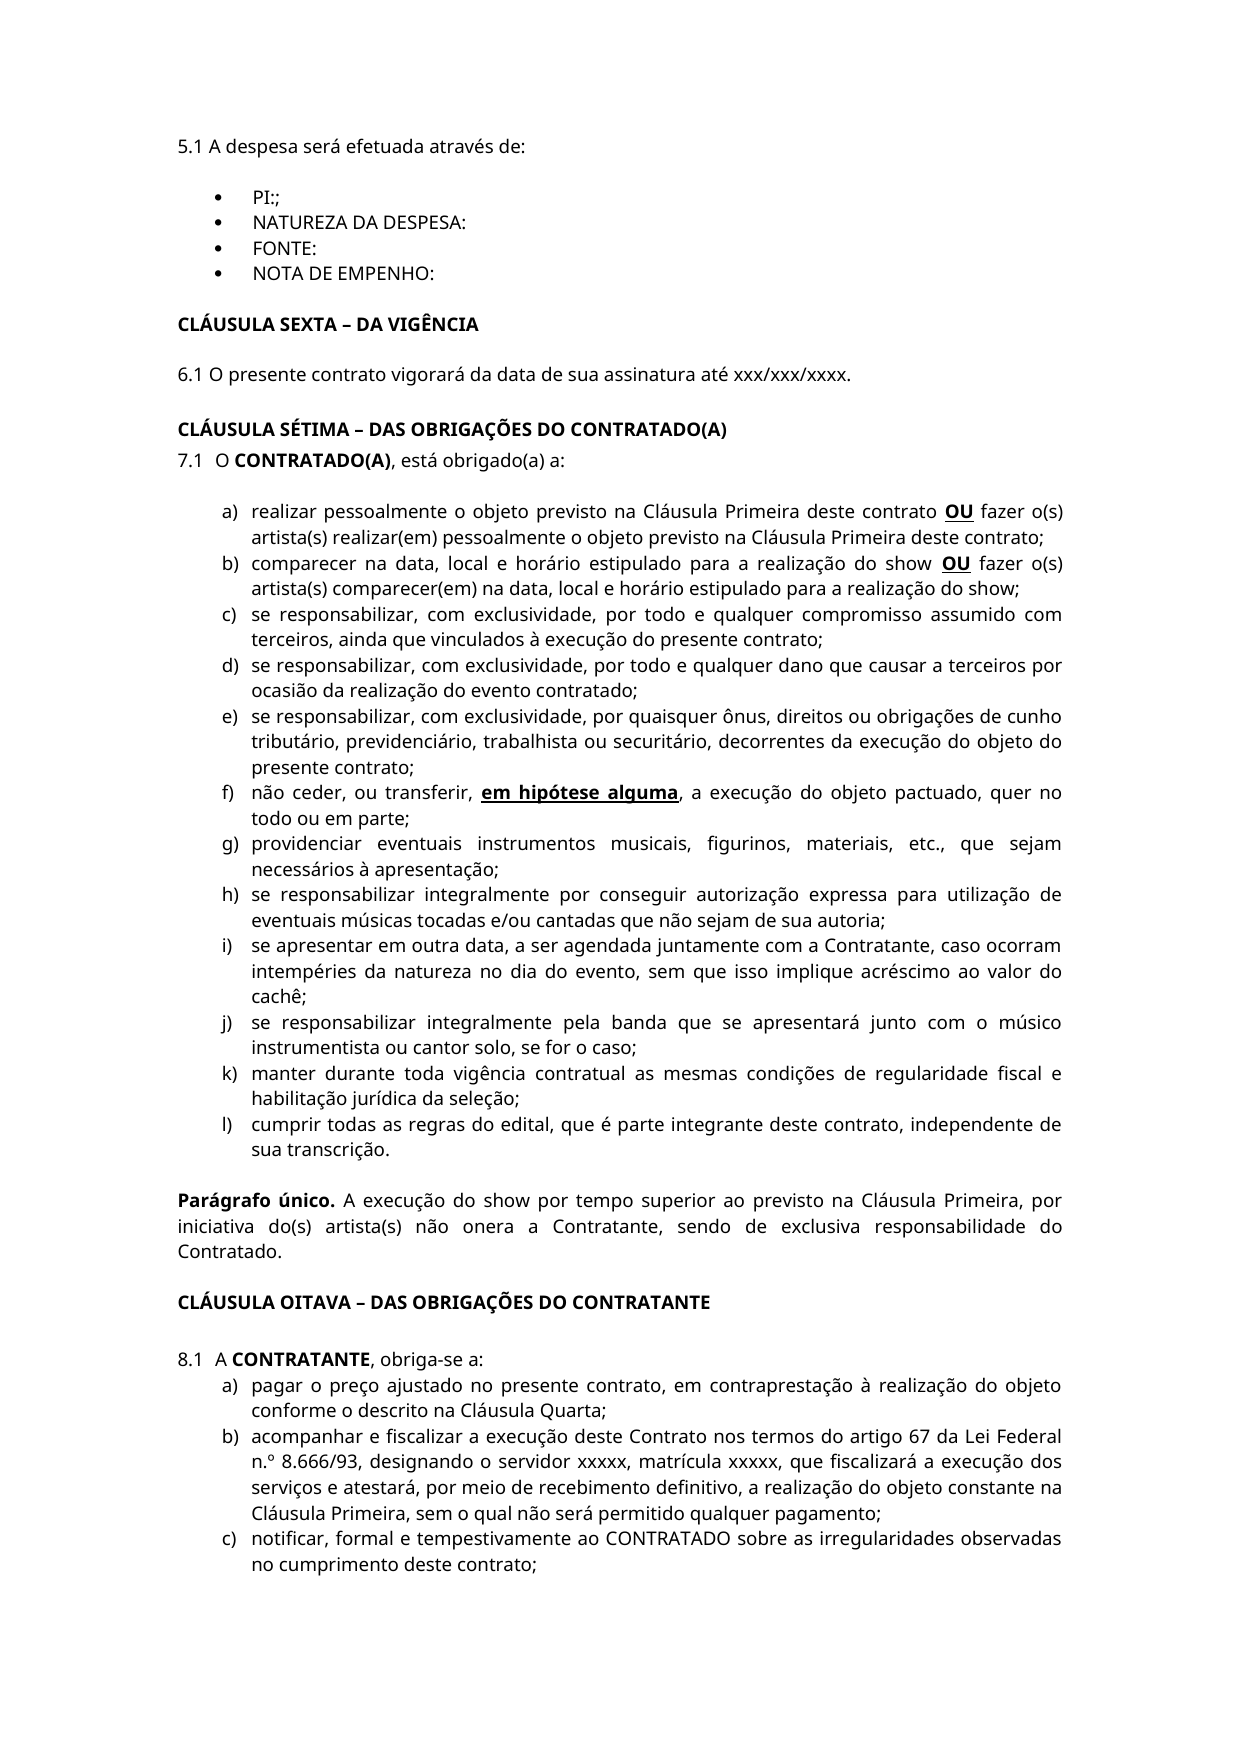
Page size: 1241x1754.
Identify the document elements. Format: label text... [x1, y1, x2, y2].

list PI:; [215, 184, 1063, 209]
list notificar, formal e tempestivamente ao CONTRATADO sobre as irregularidades observadas no cumprimento deste contrato; [222, 1525, 1063, 1576]
text 6.1 O presente contrato vigorará da data de sua assinatura até xxx/xxx/xxxx. [177, 362, 1063, 387]
list se responsabilizar integralmente pela banda que se apresentará junto com o músico instrumentista ou cantor solo, se for o caso; [222, 1009, 1063, 1060]
list manter durante toda vigência contratual as mesmas condições de regularidade fiscal e habilitação jurídica da seleção; [222, 1060, 1063, 1111]
list pagar o preço ajustado no presente contrato, em contraprestação à realização do objeto conforme o descrito na Cláusula Quarta; [222, 1372, 1063, 1423]
list NATUREZA DA DESPESA: [215, 209, 1063, 235]
list FONTE: [215, 235, 1063, 261]
list providenciar eventuais instrumentos musicais, figurinos, materiais, etc., que sejam necessários à apresentação; [222, 831, 1063, 882]
subtitle CLÁUSULA SÉTIMA – DAS OBRIGAÇÕES DO CONTRATADO(A) [177, 416, 1063, 441]
list comparecer na data, local e horário estipulado para a realização do show OU fazer o(s) artista(s) comparecer(em) na data, local e horário estipulado para a realização do show; [222, 550, 1063, 601]
list se responsabilizar integralmente por conseguir autorização expressa para utilização de eventuais músicas tocadas e/ou cantadas que não sejam de sua autoria; [222, 882, 1063, 933]
list se apresentar em outra data, a ser agendada juntamente com a Contratante, caso ocorram intempéries da natureza no dia do evento, sem que isso implique acréscimo ao valor do cachê; [222, 933, 1063, 1009]
list A CONTRATANTE, obriga-se a: [177, 1347, 1063, 1372]
list se responsabilizar, com exclusividade, por quaisquer ônus, direitos ou obrigações de cunho tributário, previdenciário, trabalhista ou securitário, decorrentes da execução do objeto do presente contrato; [222, 703, 1063, 779]
text 5.1 A despesa será efetuada através de: [177, 133, 1063, 158]
text CLÁUSULA SEXTA – DA VIGÊNCIA [177, 312, 1063, 337]
list se responsabilizar, com exclusividade, por todo e qualquer dano que causar a terceiros por ocasião da realização do evento contratado; [222, 652, 1063, 703]
list realizar pessoalmente o objeto previsto na Cláusula Primeira deste contrato OU fazer o(s) artista(s) realizar(em) pessoalmente o objeto previsto na Cláusula Primeira deste contrato; [222, 499, 1063, 550]
list se responsabilizar, com exclusividade, por todo e qualquer compromisso assumido com terceiros, ainda que vinculados à execução do presente contrato; [222, 601, 1063, 652]
subtitle CLÁUSULA OITAVA – DAS OBRIGAÇÕES DO CONTRATANTE [177, 1289, 1063, 1315]
list não ceder, ou transferir, em hipótese alguma, a execução do objeto pactuado, quer no todo ou em parte; [222, 779, 1063, 831]
list acompanhar e fiscalizar a execução deste Contrato nos termos do artigo 67 da Lei Federal n.º 8.666/93, designando o servidor xxxxx, matrícula xxxxx, que fiscalizará a execução dos serviços e atestará, por meio de recebimento definitivo, a realização do objeto constante na Cláusula Primeira, sem o qual não será permitido qualquer pagamento; [222, 1423, 1063, 1525]
list O CONTRATADO(A), está obrigado(a) a: [177, 448, 1063, 473]
list NOTA DE EMPENHO: [215, 261, 1063, 286]
text Parágrafo único. A execução do show por tempo superior ao previsto na Cláusula Primeira, por iniciativa do(s) artista(s) não onera a Contratante, sendo de exclusiva responsabilidade do Contratado. [177, 1188, 1063, 1264]
list cumprir todas as regras do edital, que é parte integrante deste contrato, independente de sua transcrição. [222, 1111, 1063, 1162]
